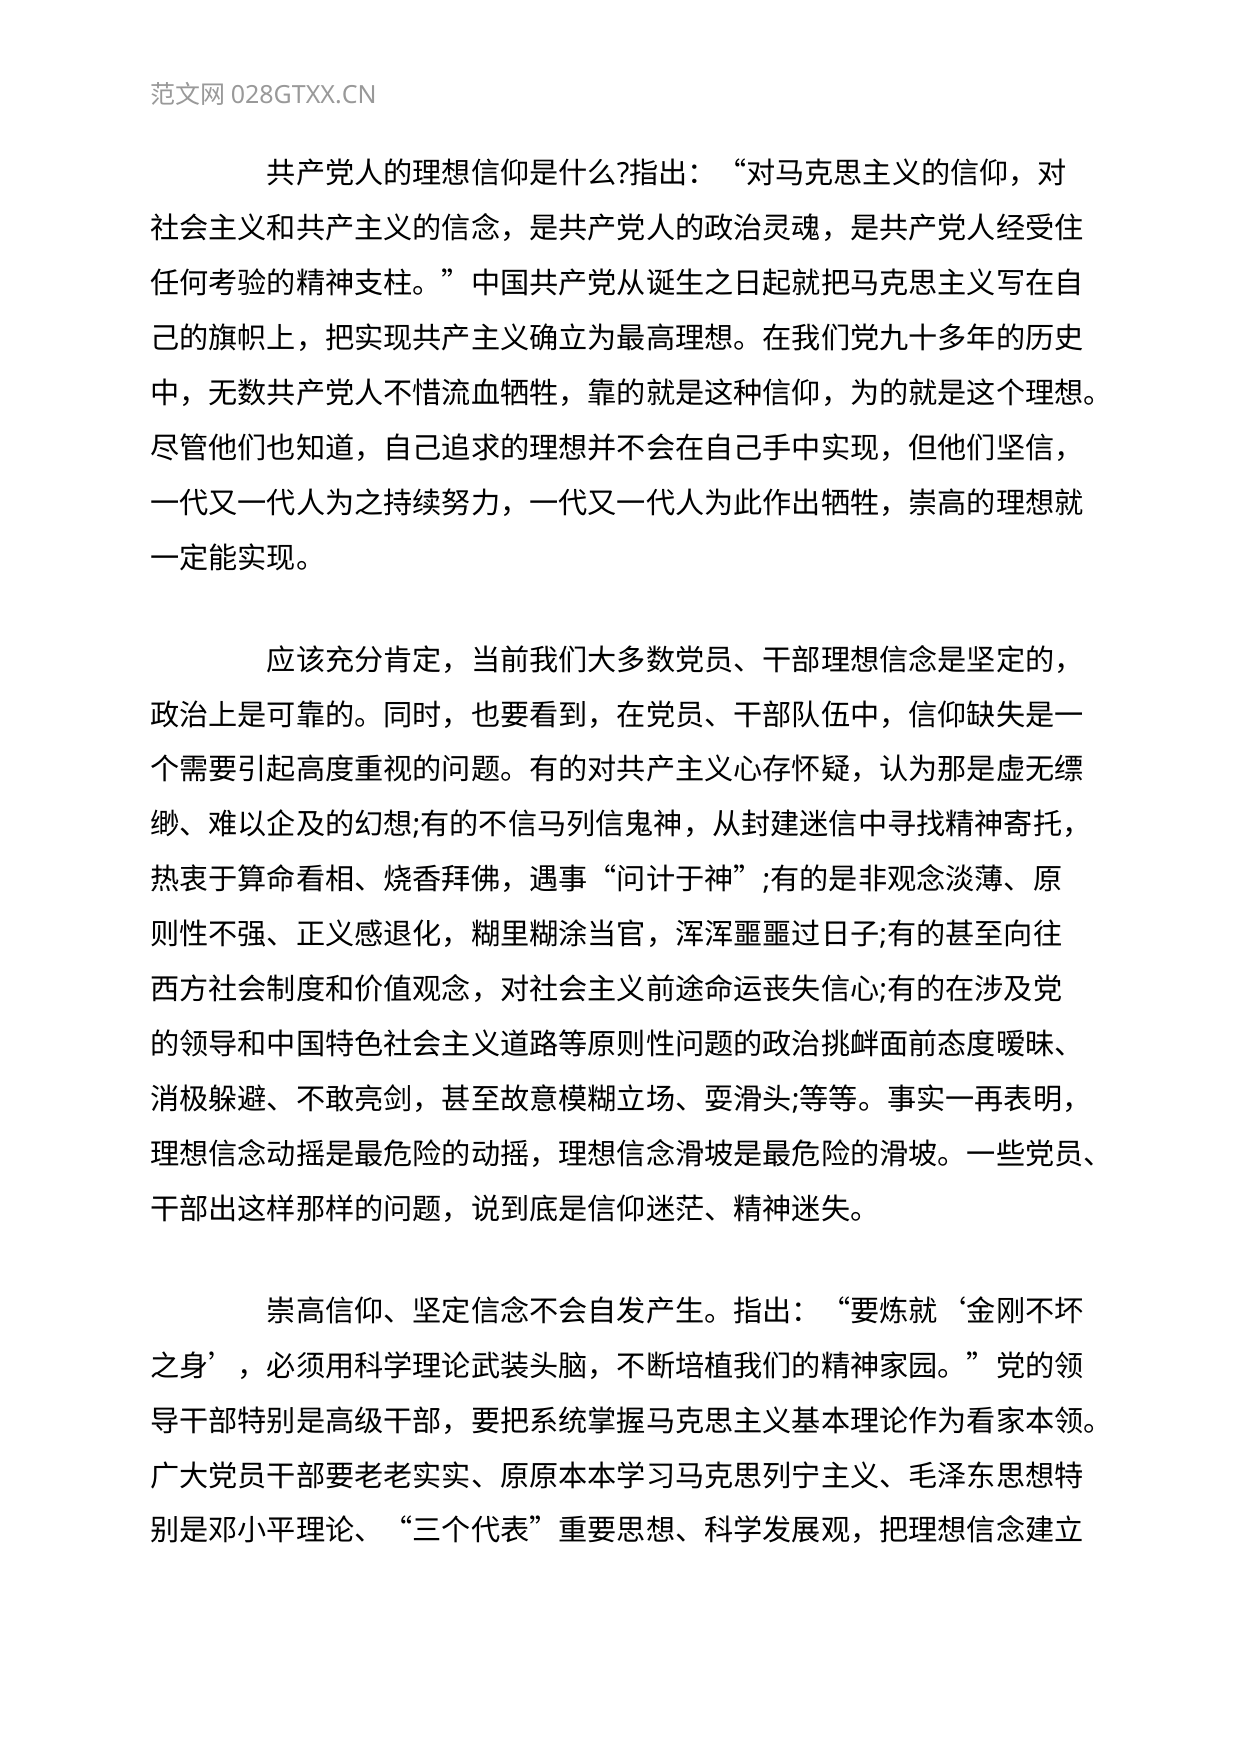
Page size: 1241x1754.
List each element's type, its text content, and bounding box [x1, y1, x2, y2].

text 应该充分肯定，当前我们大多数党员、干部理想信念是坚定的，政治上是可靠的。同时，也要看到，在党员、干部队伍中，信仰缺失是一个需要引起高度重视的问题。有的对共产主义心存怀疑，认为那是虚无缥缈、难以企及的幻想;有的不信马列信鬼神，从封建迷信中寻找精神寄托，热衷于算命看相、烧香拜佛，遇事“问计于神”;有的是非观念淡薄、原则性不强、正义感退化，糊里糊涂当官，浑浑噩噩过日子;有的甚至向往西方社会制度和价值观念，对社会主义前途命运丧失信心;有的在涉及党的领导和中国特色社会主义道路等原则性问题的政治挑衅面前态度暧昧、消极躲避、不敢亮剑，甚至故意模糊立场、耍滑头;等等。事实一再表明，理想信念动摇是最危险的动摇，理想信念滑坡是最危险的滑坡。一些党员、干部出这样那样的问题，说到底是信仰迷茫、精神迷失。 [150, 636, 1090, 1228]
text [150, 1287, 1090, 1549]
text 共产党人的理想信仰是什么?指出：“对马克思主义的信仰，对社会主义和共产主义的信念，是共产党人的政治灵魂，是共产党人经受住任何考验的精神支柱。”中国共产党从诞生之日起就把马克思主义写在自己的旗帜上，把实现共产主义确立为最高理想。在我们党九十多年的历史中，无数共产党人不惜流血牺牲，靠的就是这种信仰，为的就是这个理想。尽管他们也知道，自己追求的理想并不会在自己手中实现，但他们坚信，一代又一代人为之持续努力，一代又一代人为此作出牺牲，崇高的理想就一定能实现。 [150, 150, 1090, 577]
